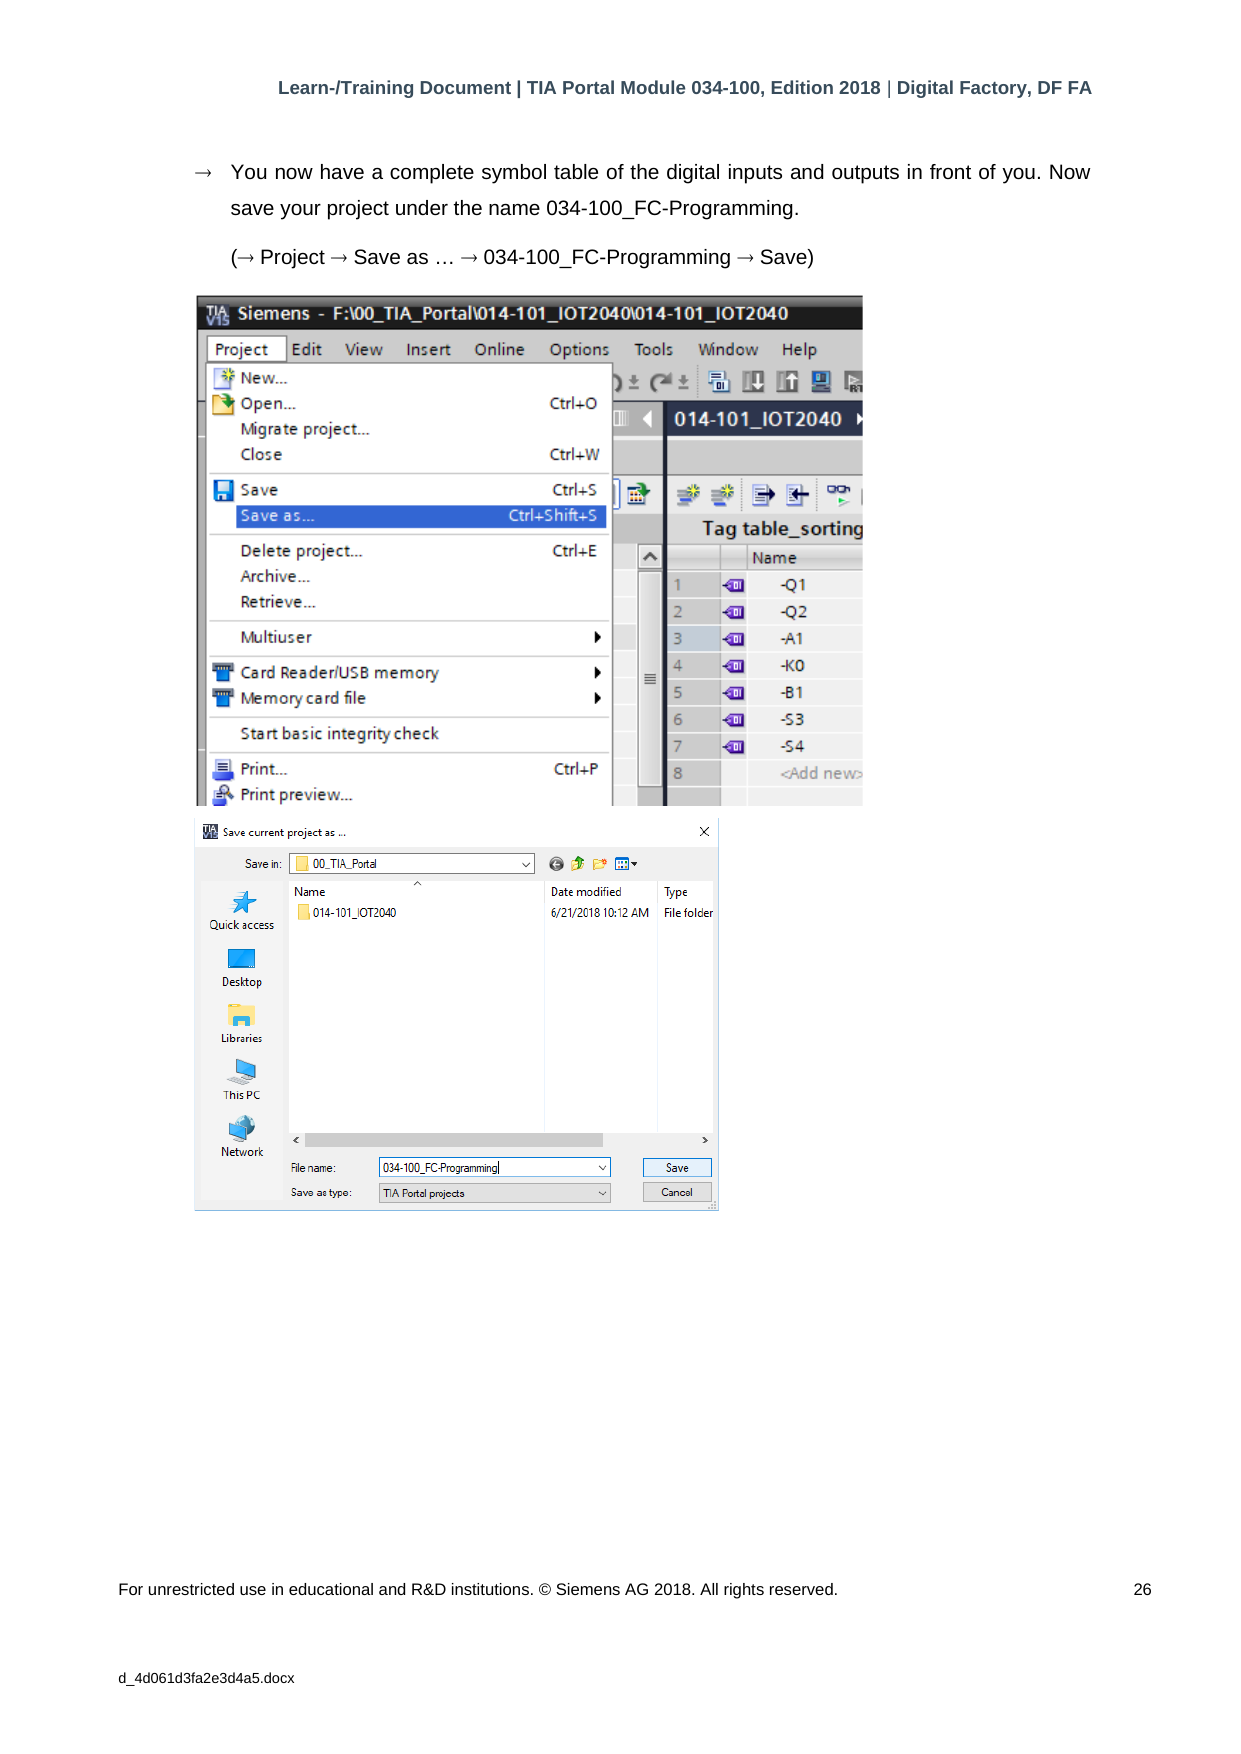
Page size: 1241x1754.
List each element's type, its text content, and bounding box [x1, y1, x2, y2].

list ( Project Save as … 034-100_FC-Programming Save) [195, 245, 1092, 269]
picture [194, 818, 719, 1211]
text You now have a complete symbol table of the digital inputs and outputs in front of you. Now save your project under the name 034-100_FC-Programming. [195, 160, 1092, 220]
picture [194, 293, 863, 806]
